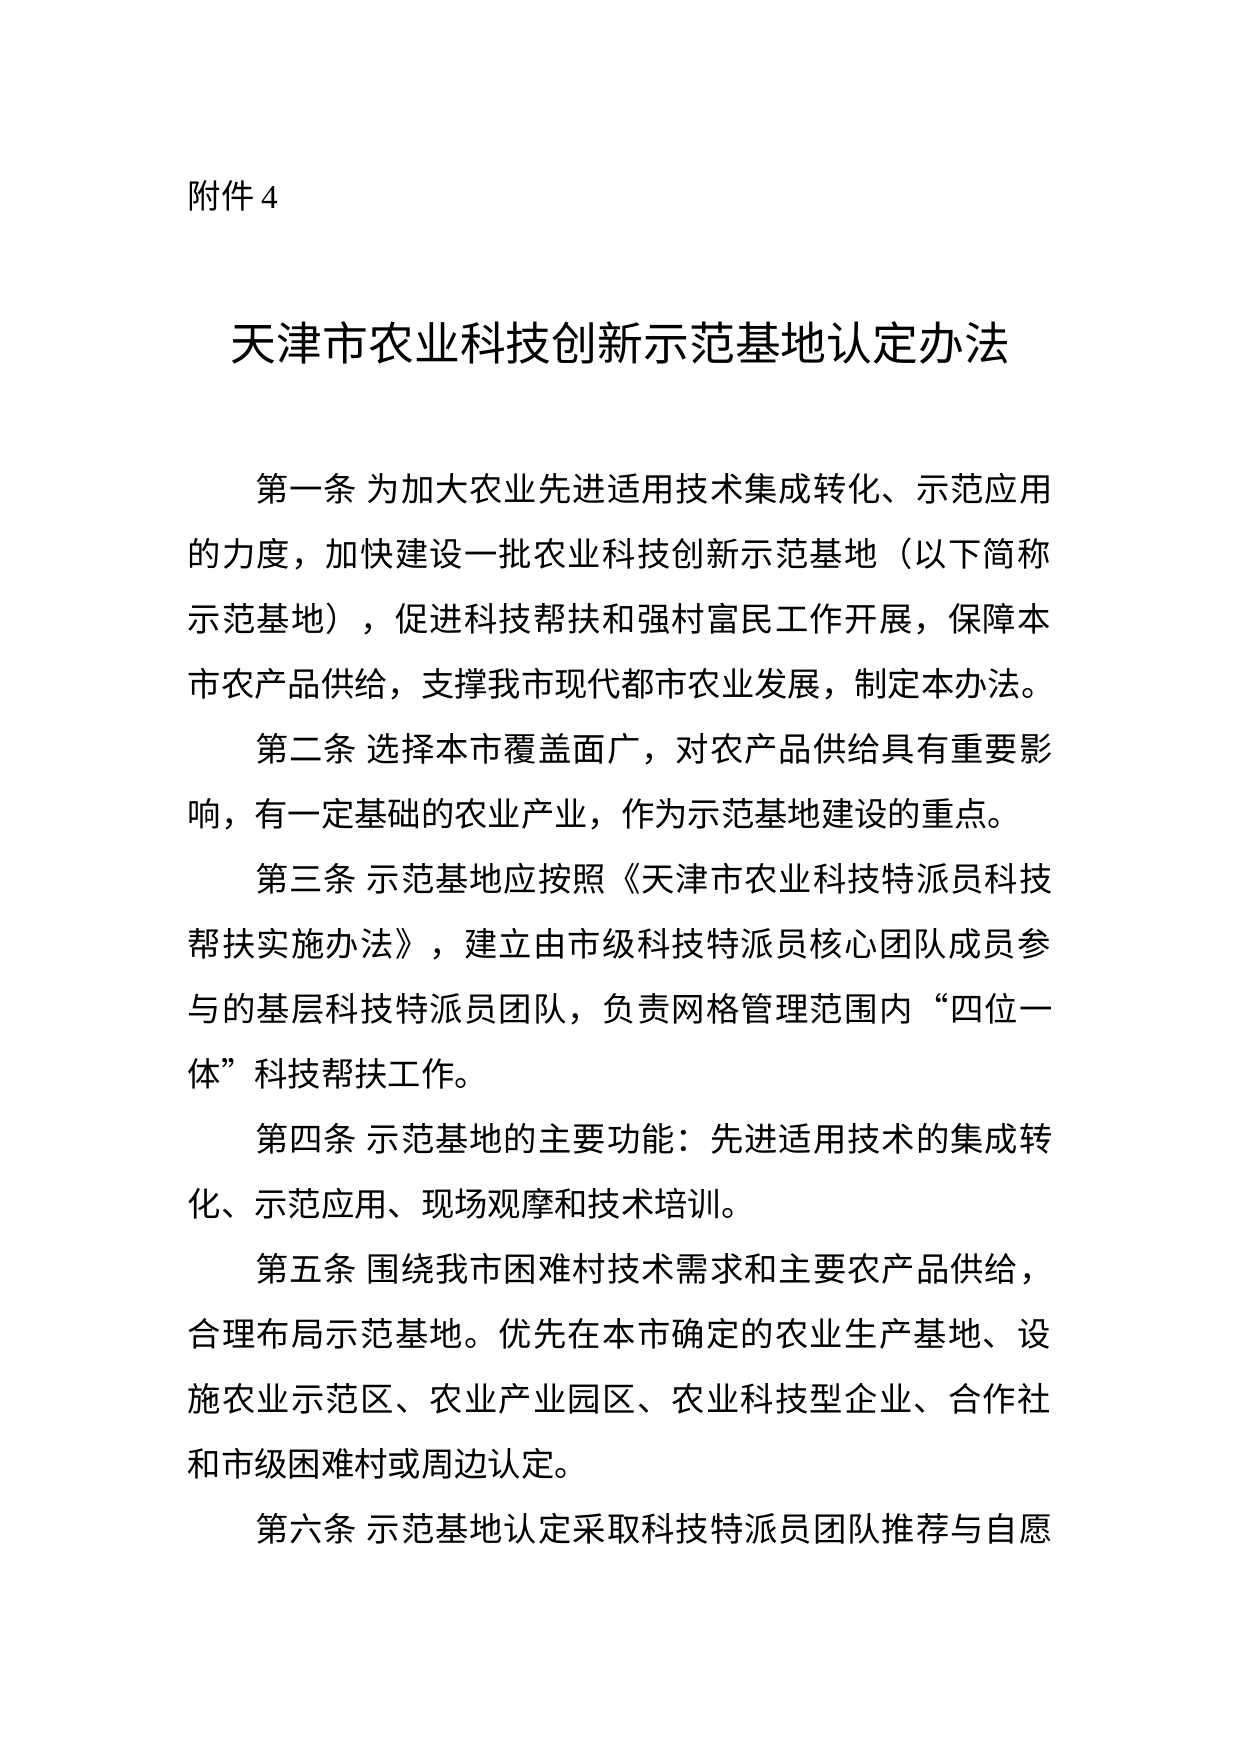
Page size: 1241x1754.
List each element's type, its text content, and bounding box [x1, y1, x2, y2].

text 第五条 围绕我市困难村技术需求和主要农产品供给，合理布局示范基地。优先在本市确定的农业生产基地、设施农业示范区、农业产业园区、农业科技型企业、合作社和市级困难村或周边认定。 [187, 1234, 1053, 1494]
text 第三条 示范基地应按照《天津市农业科技特派员科技帮扶实施办法》，建立由市级科技特派员核心团队成员参与的基层科技特派员团队，负责网格管理范围内“四位一体”科技帮扶工作。 [187, 844, 1053, 1104]
text 附件4 [187, 162, 1053, 227]
text 第一条 为加大农业先进适用技术集成转化、示范应用的力度，加快建设一批农业科技创新示范基地（以下简称示范基地），促进科技帮扶和强村富民工作开展，保障本市农产品供给，支撑我市现代都市农业发展，制定本办法。 [187, 454, 1053, 714]
text 天津市农业科技创新示范基地认定办法 [187, 292, 1053, 389]
text 第四条 示范基地的主要功能：先进适用技术的集成转化、示范应用、现场观摩和技术培训。 [187, 1104, 1053, 1234]
text 第二条 选择本市覆盖面广，对农产品供给具有重要影响，有一定基础的农业产业，作为示范基地建设的重点。 [187, 714, 1053, 844]
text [187, 1494, 1053, 1559]
